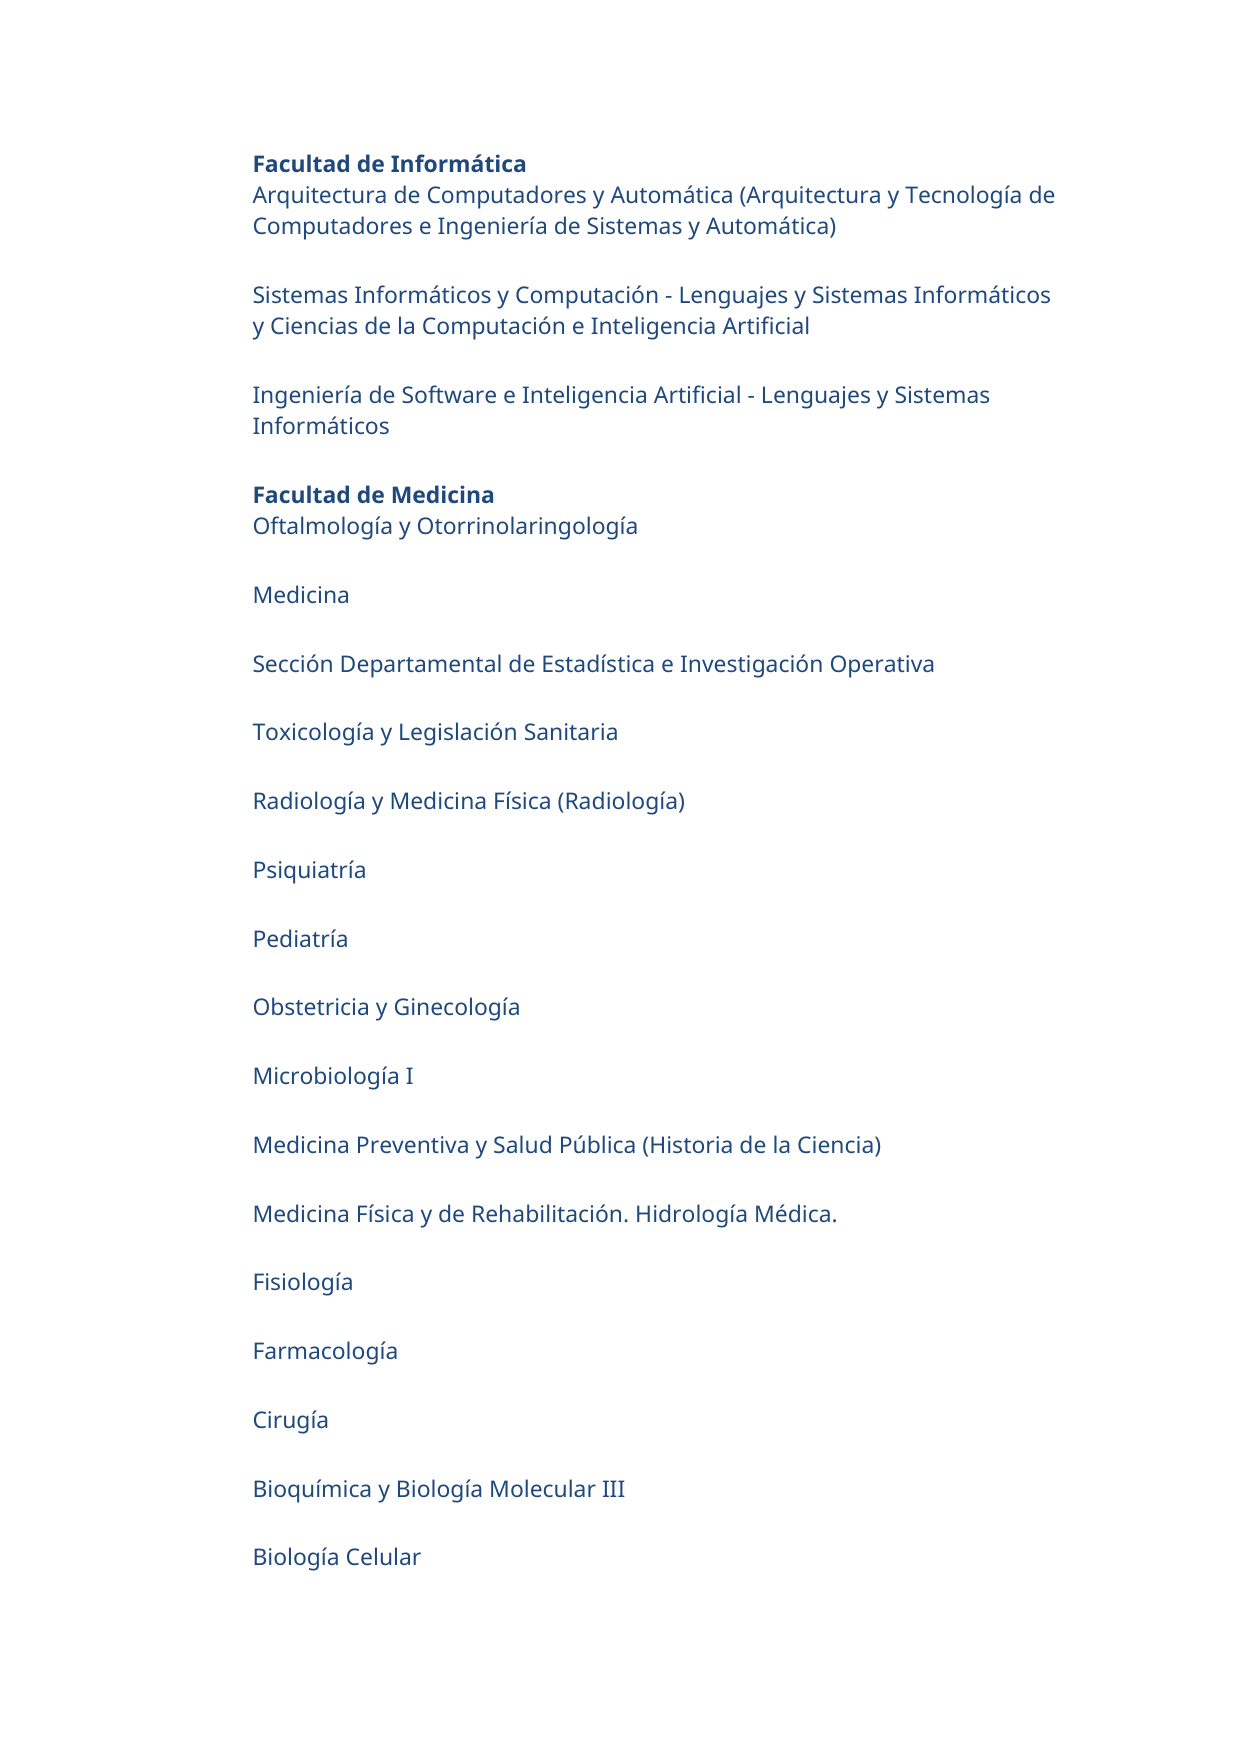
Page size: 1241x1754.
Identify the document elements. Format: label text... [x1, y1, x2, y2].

list Farmacología [177, 1335, 1063, 1366]
list Oftalmología y Otorrinolaringología [177, 510, 1063, 541]
list Obstetricia y Ginecología [177, 991, 1063, 1023]
list Microbiología I [177, 1060, 1063, 1091]
list Sistemas Informáticos y Computación - Lenguajes y Sistemas Informáticos y Ciencias de la Computación e Inteligencia Artificial [177, 279, 1063, 341]
list Medicina [177, 579, 1063, 610]
list Facultad de Medicina [177, 479, 1063, 510]
list Biología Celular [177, 1541, 1063, 1573]
list Arquitectura de Computadores y Automática (Arquitectura y Tecnología de Computadores e Ingeniería de Sistemas y Automática) [177, 179, 1063, 241]
list Radiología y Medicina Física (Radiología) [177, 785, 1063, 816]
list Ingeniería de Software e Inteligencia Artificial - Lenguajes y Sistemas Informáticos [177, 379, 1063, 441]
list Toxicología y Legislación Sanitaria [177, 716, 1063, 748]
list Facultad de Informática [177, 148, 1063, 179]
list Medicina Preventiva y Salud Pública (Historia de la Ciencia) [177, 1129, 1063, 1160]
list Medicina Física y de Rehabilitación. Hidrología Médica. [177, 1198, 1063, 1229]
list Fisiología [177, 1266, 1063, 1298]
list Sección Departamental de Estadística e Investigación Operativa [177, 648, 1063, 679]
list Pediatría [177, 923, 1063, 954]
list Psiquiatría [177, 854, 1063, 885]
list Cirugía [177, 1404, 1063, 1435]
list Bioquímica y Biología Molecular III [177, 1473, 1063, 1504]
